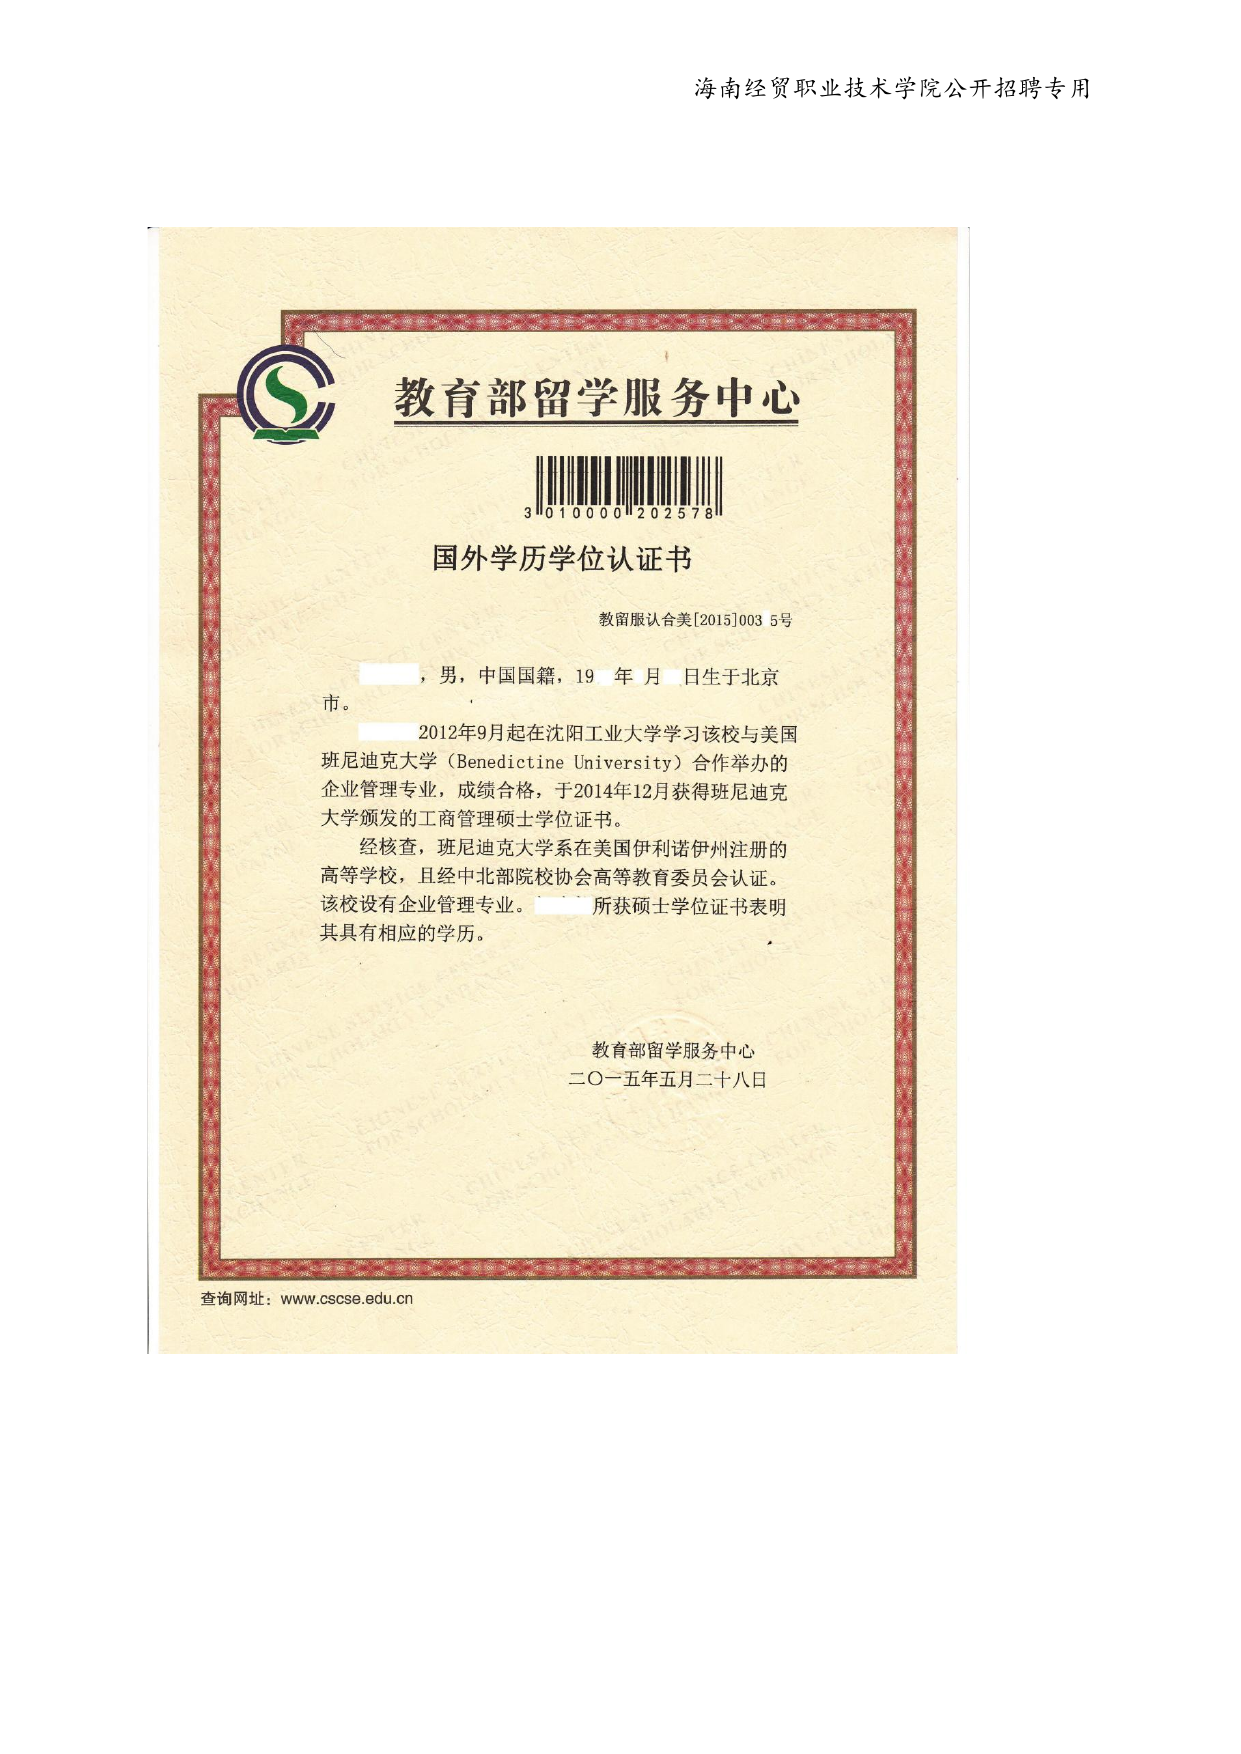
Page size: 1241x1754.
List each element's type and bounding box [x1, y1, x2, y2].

picture [147, 227, 970, 1354]
